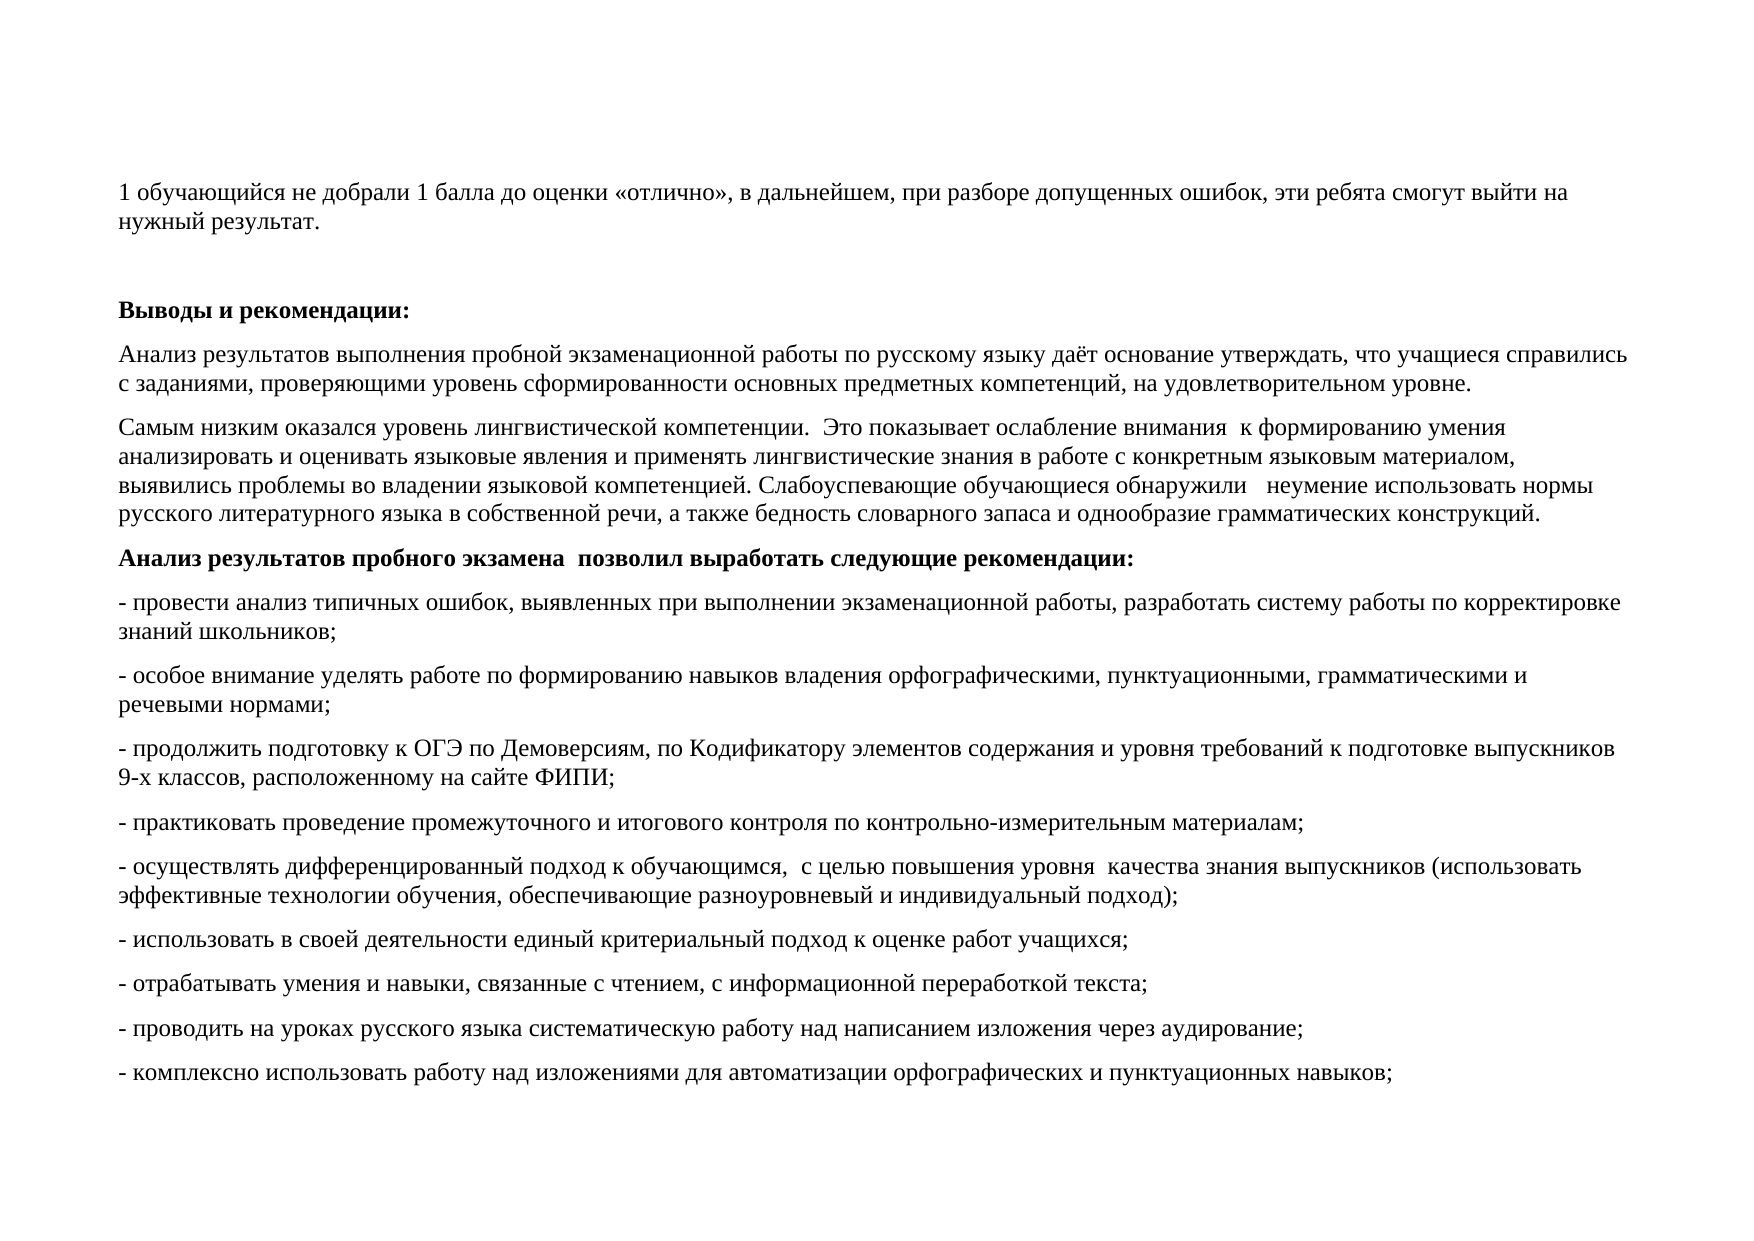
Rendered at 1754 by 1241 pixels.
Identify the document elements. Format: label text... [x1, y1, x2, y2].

text - осуществлять дифференцированный подход к обучающимся, с целью повышения уровня качества знания выпускников (использовать эффективные технологии обучения, обеспечивающие разноуровневый и индивидуальный подход); [118, 851, 1636, 908]
text Анализ результатов выполнения пробной экзаменационной работы по русскому языку даёт основание утверждать, что учащиеся справились с заданиями, проверяющими уровень сформированности основных предметных компетенций, на удовлетворительном уровне. [118, 339, 1636, 397]
text 1 обучающийся не добрали 1 балла до оценки «отлично», в дальнейшем, при разборе допущенных ошибок, эти ребята смогут выйти на нужный результат. [118, 177, 1636, 235]
text - использовать в своей деятельности единый критериальный подход к оценке работ учащихся; [118, 924, 1636, 953]
text Выводы и рекомендации: [118, 295, 1636, 323]
text - отрабатывать умения и навыки, связанные с чтением, с информационной переработкой текста; [118, 968, 1636, 997]
text - продолжить подготовку к ОГЭ по Демоверсиям, по Кодификатору элементов содержания и уровня требований к подготовке выпускников 9-х классов, расположенному на сайте ФИПИ; [118, 733, 1636, 791]
text - практиковать проведение промежуточного и итогового контроля по контрольно-измерительным материалам; [118, 807, 1636, 835]
text - особое внимание уделять работе по формированию навыков владения орфографическими, пунктуационными, грамматическими и речевыми нормами; [118, 660, 1636, 718]
text Анализ результатов пробного экзамена позволил выработать следующие рекомендации: [118, 543, 1636, 572]
text - провести анализ типичных ошибок, выявленных при выполнении экзаменационной работы, разработать систему работы по корректировке знаний школьников; [118, 587, 1636, 645]
text Самым низким оказался уровень лингвистической компетенции. Это показывает ослабление внимания к формированию умения анализировать и оценивать языковые явления и применять лингвистические знания в работе с конкретным языковым материалом, выявились проблемы во владении языковой компетенцией. Слабоуспевающие обучающиеся обнаружили неумение использовать нормы русского литературного языка в собственной речи, а также бедность словарного запаса и однообразие грамматических конструкций. [118, 412, 1636, 527]
text - комплексно использовать работу над изложениями для автоматизации орфографических и пунктуационных навыков; [118, 1057, 1636, 1086]
text - проводить на уроках русского языка систематическую работу над написанием изложения через аудирование; [118, 1013, 1636, 1042]
